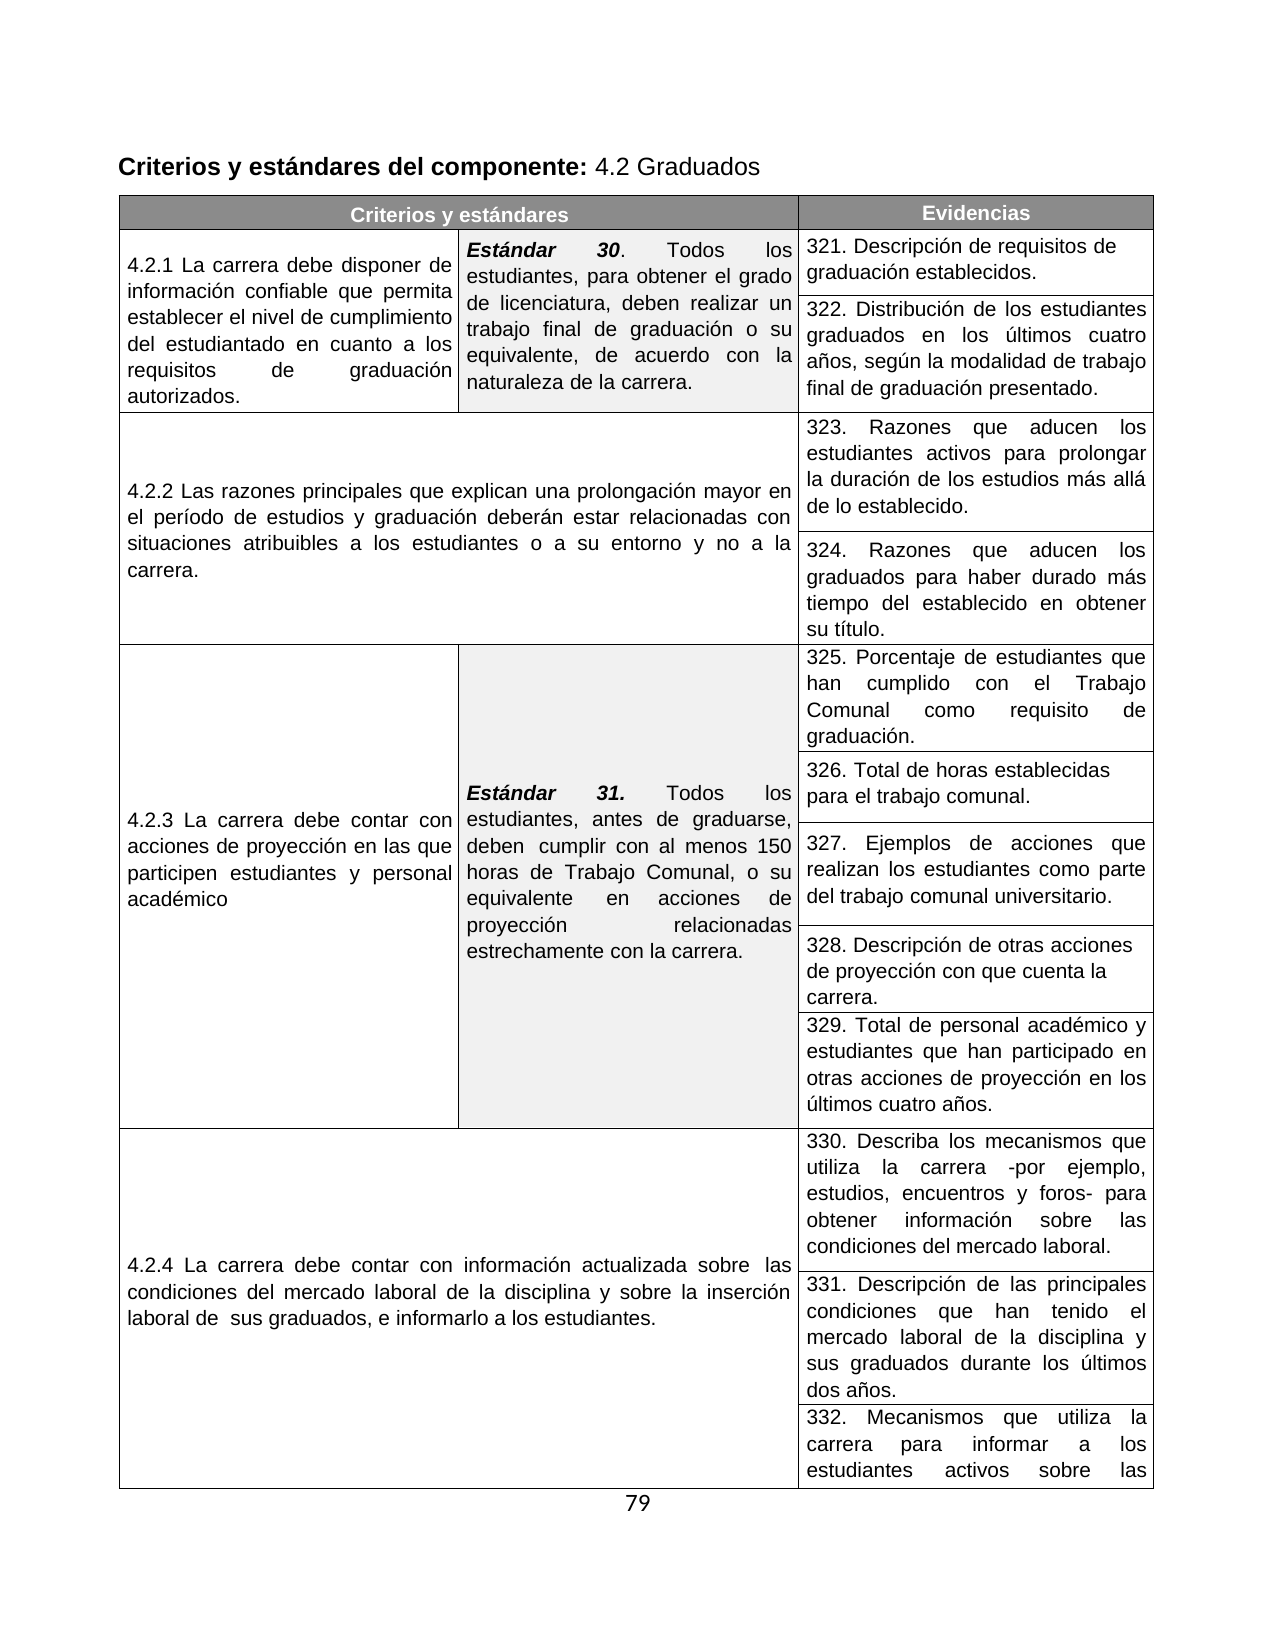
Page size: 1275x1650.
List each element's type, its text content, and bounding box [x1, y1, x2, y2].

table_cell 329. Total de personal académico y estudiantes que han participado en otras acciones de proyección en los últimos cuatro años. [799, 1013, 1153, 1127]
text Criterios y estándares del componente: 4.2 Graduados [118, 151, 1233, 180]
table_cell 323. Razones que aducen los estudiantes activos para prolongar la duración de los estudios más allá de lo establecido. [799, 413, 1153, 531]
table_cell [799, 1405, 1153, 1488]
table_cell Estándar 31. Todos los estudiantes, antes de graduarse, deben cumplir con al menos 150 horas de Trabajo Comunal, o su equivalente en acciones de proyección relacionadas estrechamente con la carrera. [459, 645, 798, 1127]
table_cell 324. Razones que aducen los graduados para haber durado más tiempo del establecido en obtener su título. [799, 532, 1153, 644]
table_cell 322. Distribución de los estudiantes graduados en los últimos cuatro años, según la modalidad de trabajo final de graduación presentado. [799, 296, 1153, 412]
table_cell 331. Descripción de las principales condiciones que han tenido el mercado laboral de la disciplina y sus graduados durante los últimos dos años. [799, 1272, 1153, 1404]
table_cell 4.2.4 La carrera debe contar con información actualizada sobre las condiciones del mercado laboral de la disciplina y sobre la inserción laboral de sus graduados, e informarlo a los estudiantes. [120, 1129, 798, 1488]
table_cell 4.2.1 La carrera debe disponer de información confiable que permita establecer el nivel de cumplimiento del estudiantado en cuanto a los requisitos de graduación autorizados. [120, 230, 458, 412]
table_cell 328. Descripción de otras acciones de proyección con que cuenta la carrera. [799, 926, 1153, 1012]
table_cell Estándar 30. Todos los estudiantes, para obtener el grado de licenciatura, deben realizar un trabajo final de graduación o su equivalente, de acuerdo con la naturaleza de la carrera. [459, 230, 798, 412]
table_header Criterios y estándares [120, 196, 798, 229]
table_cell 330. Describa los mecanismos que utiliza la carrera -por ejemplo, estudios, encuentros y foros- para obtener información sobre las condiciones del mercado laboral. [799, 1129, 1153, 1271]
table_header Evidencias [799, 196, 1153, 229]
table_cell 325. Porcentaje de estudiantes que han cumplido con el Trabajo Comunal como requisito de graduación. [799, 645, 1153, 751]
table_cell 4.2.2 Las razones principales que explican una prolongación mayor en el período de estudios y graduación deberán estar relacionadas con situaciones atribuibles a los estudiantes o a su entorno y no a la carrera. [120, 413, 798, 644]
table_cell 327. Ejemplos de acciones que realizan los estudiantes como parte del trabajo comunal universitario. [799, 823, 1153, 925]
table_cell 4.2.3 La carrera debe contar con acciones de proyección en las que participen estudiantes y personal académico [120, 645, 458, 1127]
table_cell 321. Descripción de requisitos de graduación establecidos. [799, 230, 1153, 295]
table_cell 326. Total de horas establecidas para el trabajo comunal. [799, 752, 1153, 822]
